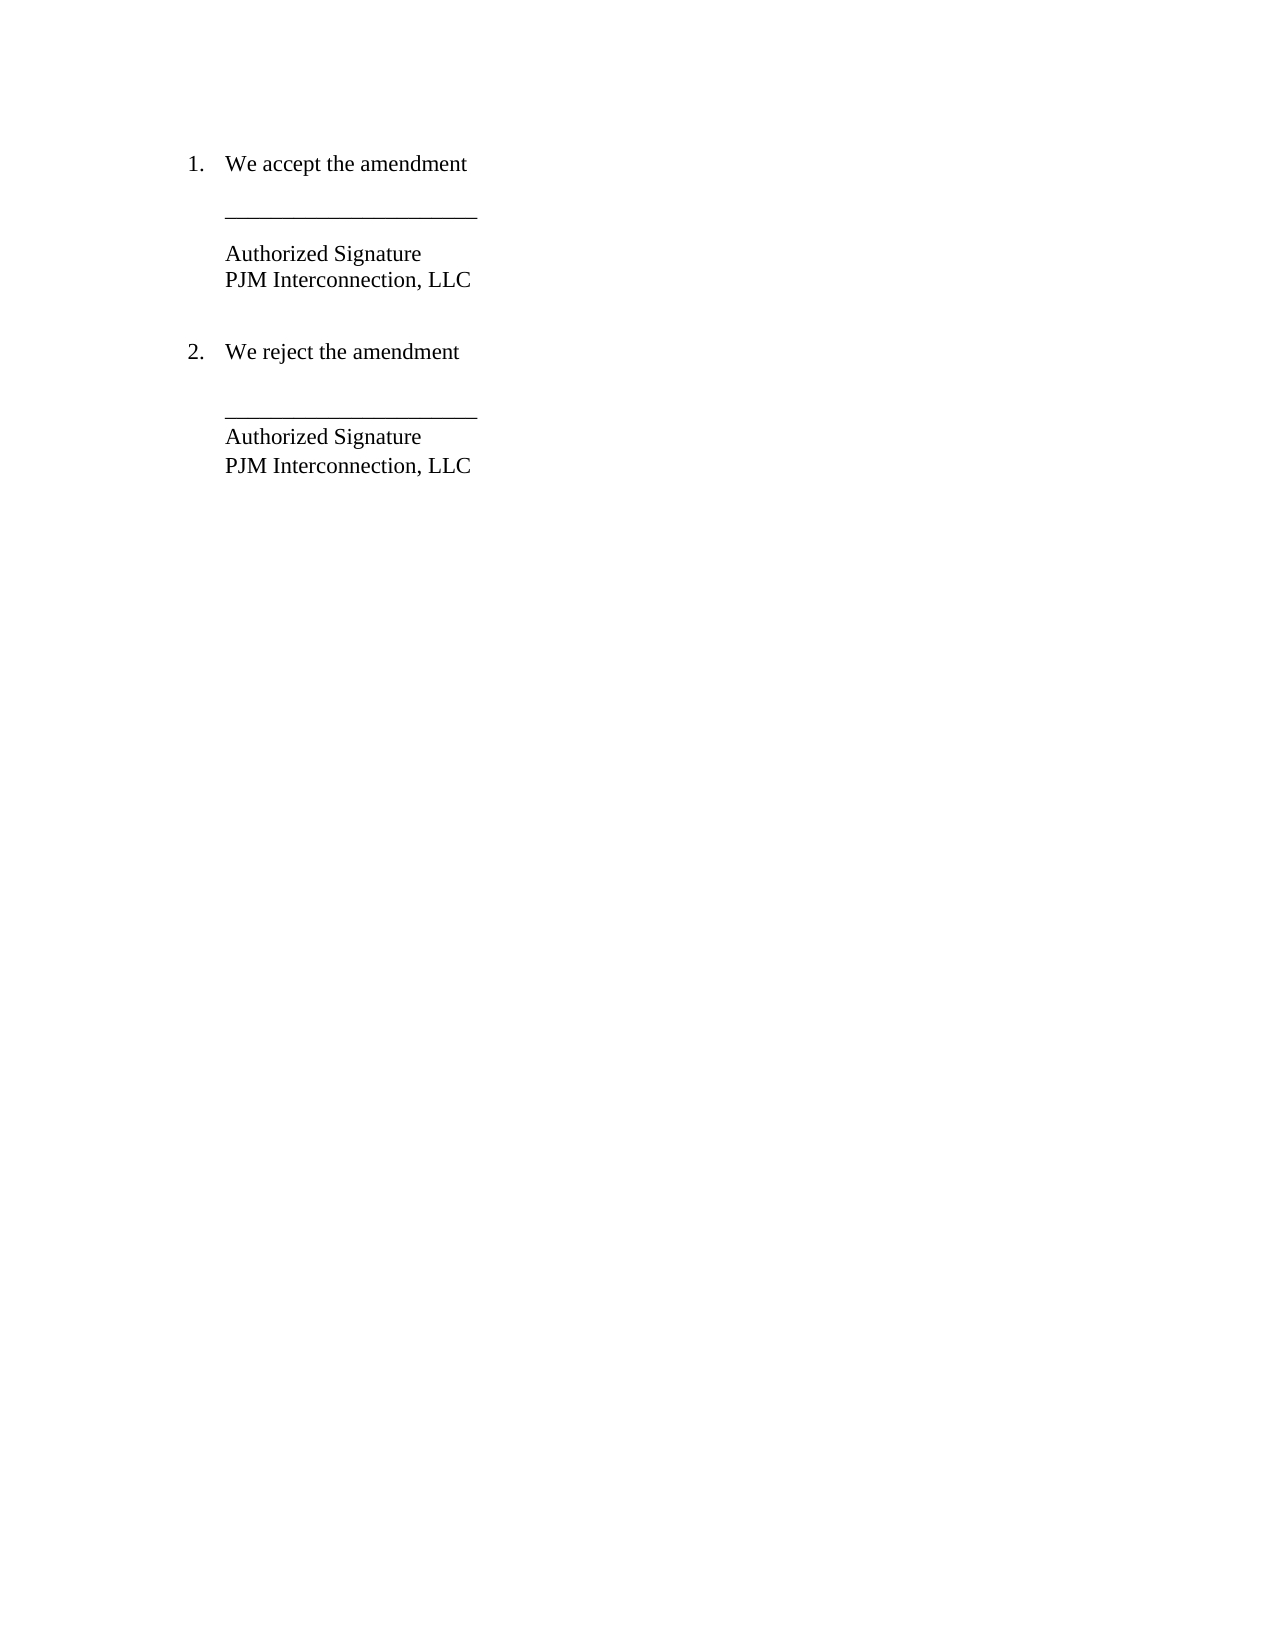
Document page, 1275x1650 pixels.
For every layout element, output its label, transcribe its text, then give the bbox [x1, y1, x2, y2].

list PJM Interconnection, LLC [225, 452, 1125, 478]
text Authorized Signature [225, 240, 1125, 267]
list We reject the amendment [187, 338, 1125, 364]
text PJM Interconnection, LLC [225, 267, 1125, 293]
text ______________________ [225, 195, 1125, 221]
list ______________________ [225, 395, 1125, 421]
list We accept the amendment [187, 150, 1125, 176]
list Authorized Signature [225, 423, 1125, 450]
